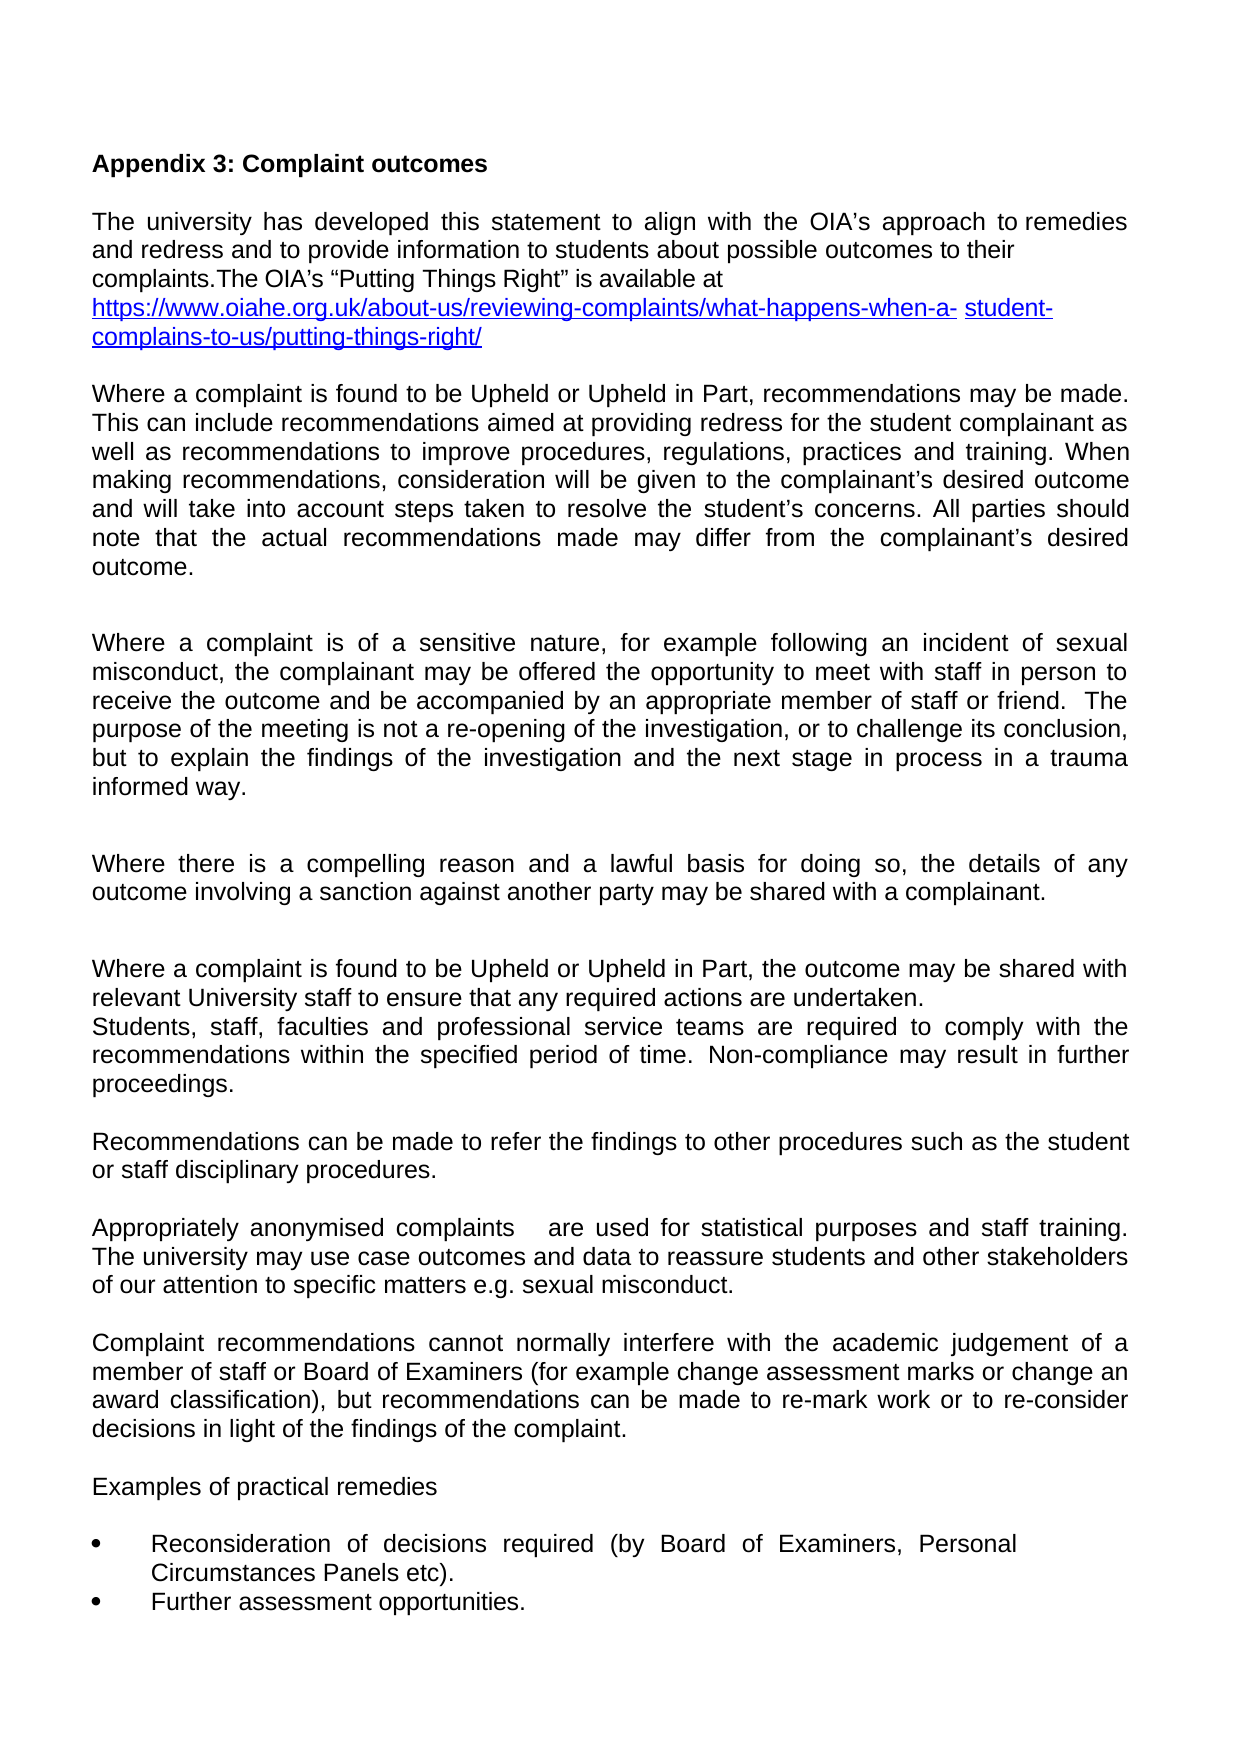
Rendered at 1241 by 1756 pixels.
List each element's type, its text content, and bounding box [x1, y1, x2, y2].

text The university has developed this statement to align with the OIA’s approach to remedies and redress and to provide information to students about possible outcomes to their complaints.The OIA’s “Putting Things Right” is available at https://www.oiahe.org.uk/about-us/reviewing-complaints/what-happens-when-a- student-complains-to-us/putting-things-right/ [92, 207, 1130, 350]
text Recommendations can be made to refer the findings to other procedures such as the student or staff disciplinary procedures. [92, 1126, 1130, 1184]
text Where there is a compelling reason and a lawful basis for doing so, the details of any outcome involving a sanction against another party may be shared with a complainant. [92, 848, 1130, 906]
text Where a complaint is found to be Upheld or Upheld in Part, recommendations may be made. This can include recommendations aimed at providing redress for the student complainant as well as recommendations to improve procedures, regulations, practices and training. When making recommendations, consideration will be given to the complainant’s desired outcome and will take into account steps taken to resolve the student’s concerns. All parties should note that the actual recommendations made may differ from the complainant’s desired outcome. [92, 379, 1130, 580]
list Reconsideration of decisions required (by Board of Examiners, Personal Circumstances Panels etc). [92, 1529, 1130, 1587]
text Where a complaint is found to be Upheld or Upheld in Part, the outcome may be shared with relevant University staff to ensure that any required actions are undertaken. [92, 954, 1130, 1011]
text Students, staff, faculties and professional service teams are required to comply with the recommendations within the specified period of time. Non-compliance may result in further proceedings. [92, 1011, 1130, 1098]
text Examples of practical remedies [92, 1471, 1148, 1500]
subtitle Appendix 3: Complaint outcomes [92, 149, 1148, 178]
text Where a complaint is of a sensitive nature, for example following an incident of sexual misconduct, the complainant may be offered the opportunity to meet with staff in person to receive the outcome and be accompanied by an appropriate member of staff or friend. The purpose of the meeting is not a re-opening of the investigation, or to challenge its conclusion, but to explain the findings of the investigation and the next stage in process in a trauma informed way. [92, 628, 1130, 801]
list Further assessment opportunities. [92, 1587, 1148, 1617]
text Complaint recommendations cannot normally interfere with the academic judgement of a member of staff or Board of Examiners (for example change assessment marks or change an award classification), but recommendations can be made to re-mark work or to re-consider decisions in light of the findings of the complaint. [92, 1328, 1131, 1443]
text Appropriately anonymised complaints are used for statistical purposes and staff training. The university may use case outcomes and data to reassure students and other stakeholders of our attention to specific matters e.g. sexual misconduct. [92, 1213, 1130, 1299]
